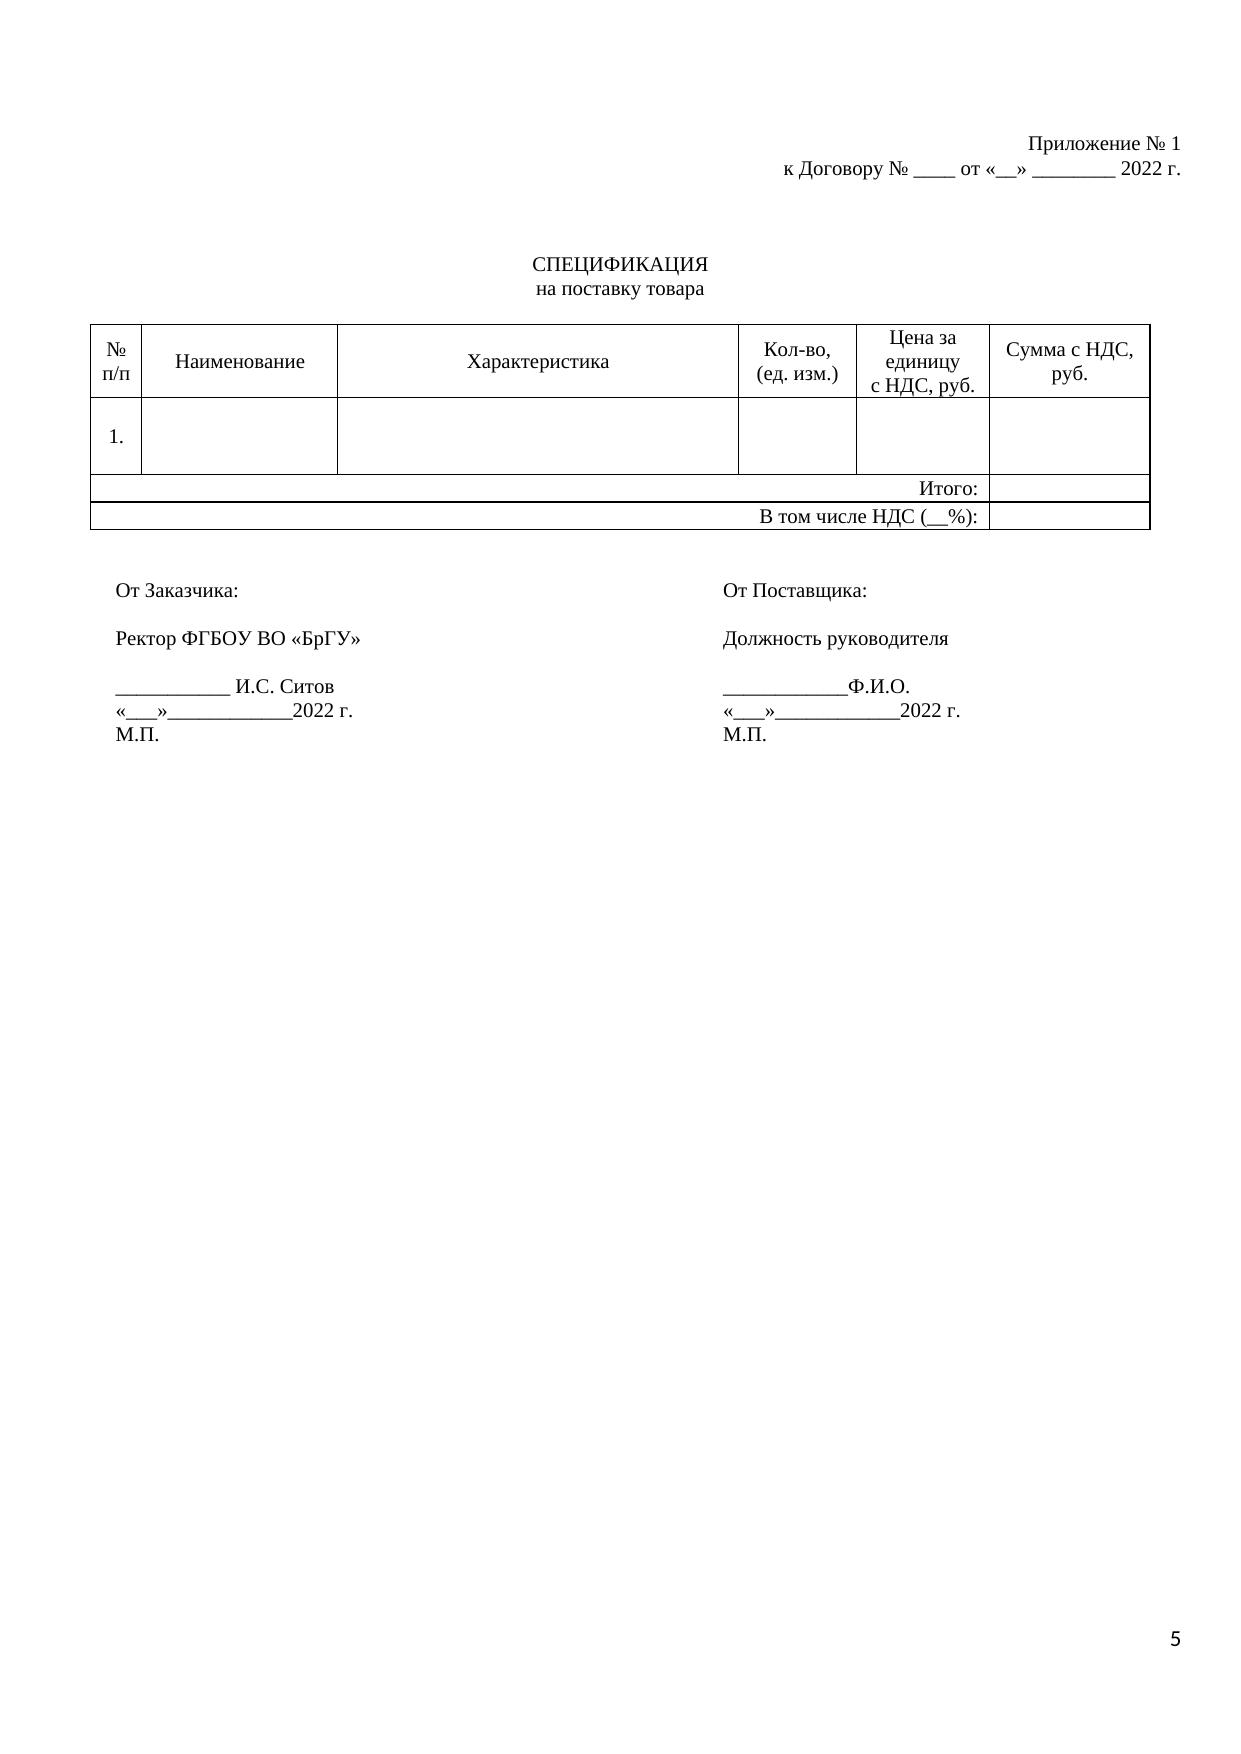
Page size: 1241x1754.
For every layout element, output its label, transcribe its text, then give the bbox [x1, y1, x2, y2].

table_header Кол-во, (ед. изм.) [739, 325, 856, 397]
table_header № п/п [91, 325, 141, 397]
text Ректор ФГБОУ ВО «БрГУ» Должность руководителя [59, 626, 1181, 650]
text «___»____________2022 г. «___»____________2022 г. [59, 698, 1181, 722]
table_cell [739, 398, 856, 474]
table_cell Итого: [91, 475, 989, 501]
table_cell [990, 503, 1149, 529]
table_cell [990, 398, 1149, 474]
table_cell [338, 398, 738, 474]
text ___________ И.С. Ситов ____________Ф.И.О. [59, 674, 1181, 698]
table_cell [857, 398, 989, 474]
text к Договору № ____ от «__» ________ 2022 г. [59, 155, 1181, 179]
text СПЕЦИФИКАЦИЯ [59, 252, 1181, 276]
text Приложение № 1 [59, 131, 1181, 155]
table_header Наименование [142, 325, 337, 397]
table_cell [142, 398, 337, 474]
table_header Характеристика [338, 325, 738, 397]
table_header Сумма с НДС, руб. [990, 325, 1149, 397]
table_cell 1. [91, 398, 141, 474]
text От Заказчика: От Поставщика: [59, 578, 1181, 602]
text М.П. М.П. [59, 722, 1181, 746]
table_header Цена за единицу с НДС, руб. [857, 325, 989, 397]
table_cell В том числе НДС (__%): [91, 503, 989, 529]
text на поставку товара [59, 276, 1181, 300]
table_cell [990, 475, 1149, 501]
